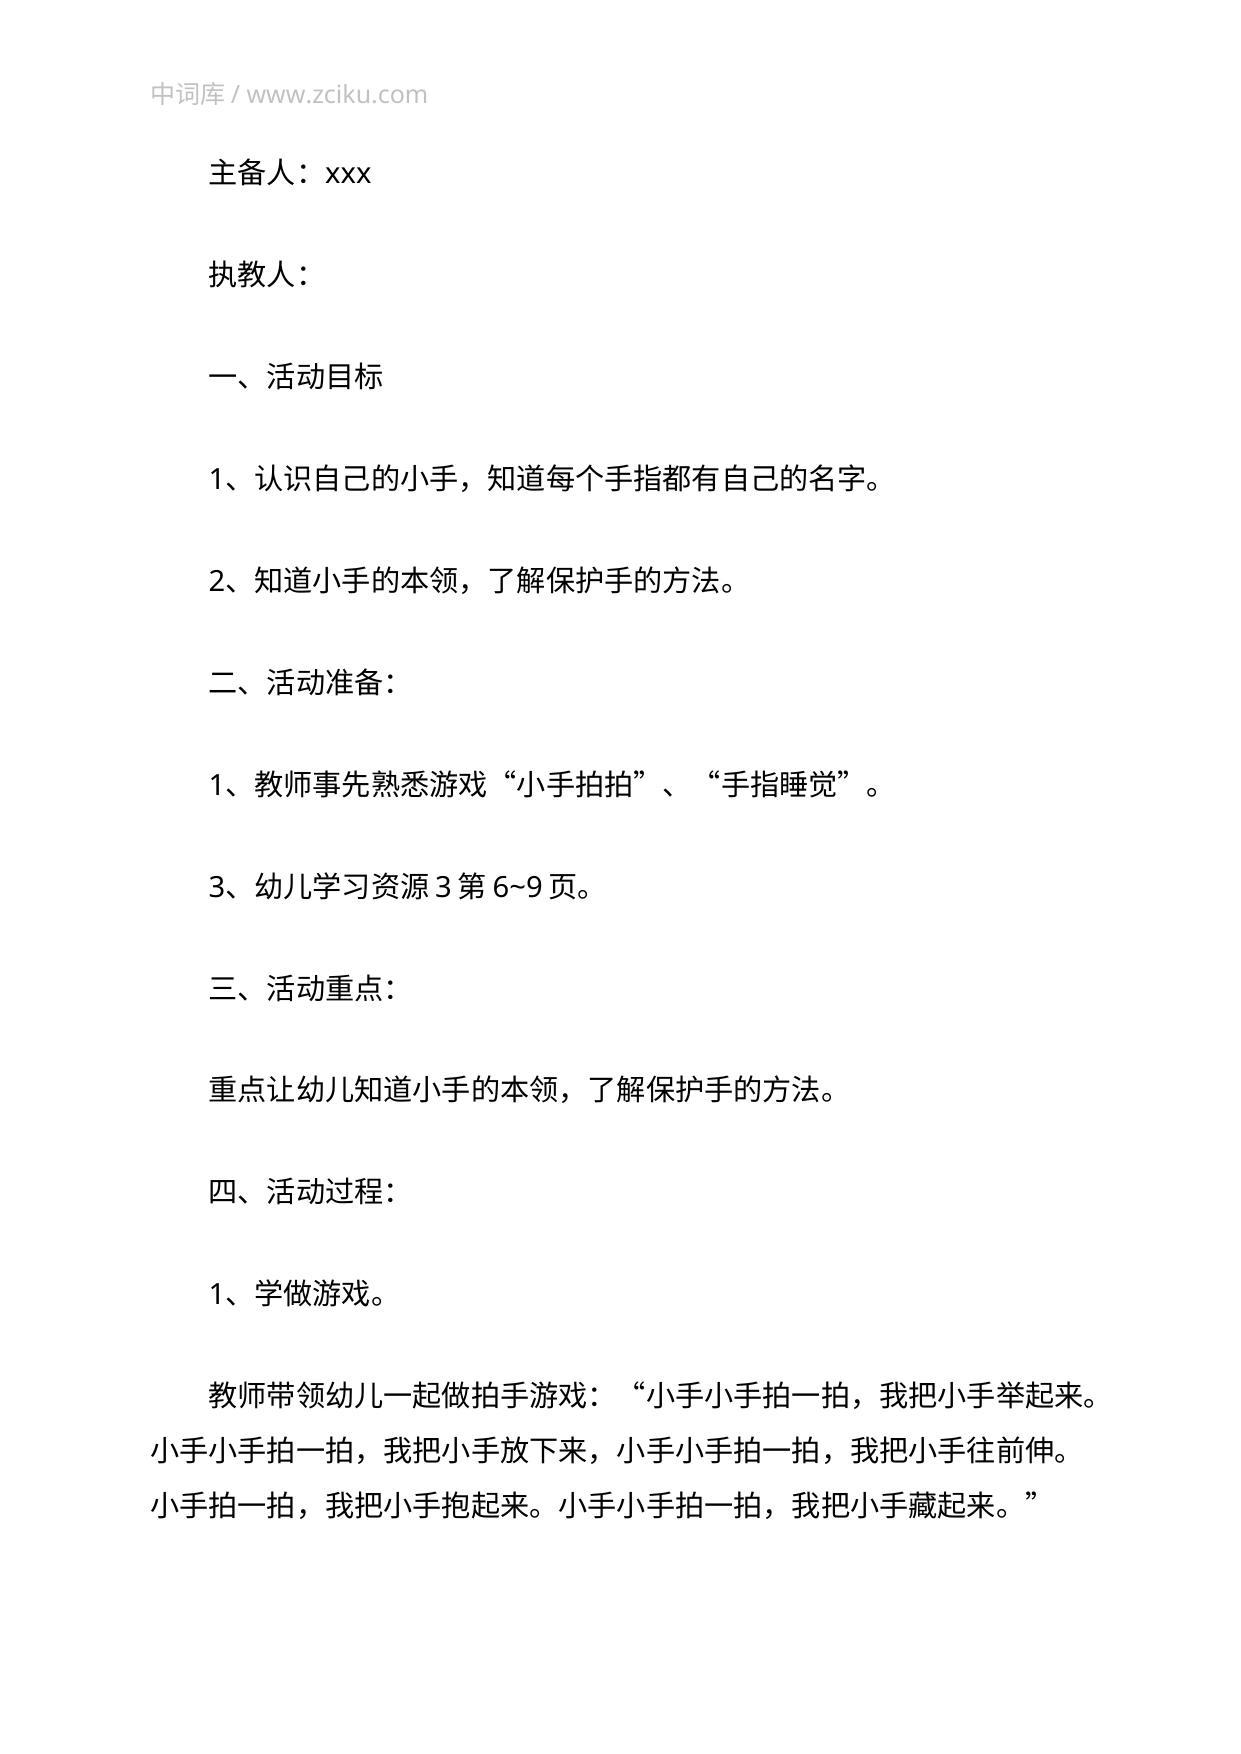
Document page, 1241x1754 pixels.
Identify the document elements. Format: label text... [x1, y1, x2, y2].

text 教师带领幼儿一起做拍手游戏：“小手小手拍一拍，我把小手举起来。小手小手拍一拍，我把小手放下来，小手小手拍一拍，我把小手往前伸。小手拍一拍，我把小手抱起来。小手小手拍一拍，我把小手藏起来。” [150, 1372, 1090, 1524]
text 四、活动过程： [150, 1169, 1090, 1211]
text 一、活动目标 [150, 354, 1090, 396]
text 二、活动准备： [150, 659, 1090, 702]
text 三、活动重点： [150, 965, 1090, 1007]
text 3、幼儿学习资源3第6~9页。 [150, 863, 1090, 906]
text 执教人： [150, 252, 1090, 294]
text 重点让幼儿知道小手的本领，了解保护手的方法。 [150, 1067, 1090, 1109]
text 1、学做游戏。 [150, 1271, 1090, 1313]
text 1、教师事先熟悉游戏“小手拍拍”、“手指睡觉”。 [150, 761, 1090, 804]
text 1、认识自己的小手，知道每个手指都有自己的名字。 [150, 456, 1090, 498]
text 主备人：xxx [150, 150, 1090, 192]
text 2、知道小手的本领，了解保护手的方法。 [150, 557, 1090, 600]
